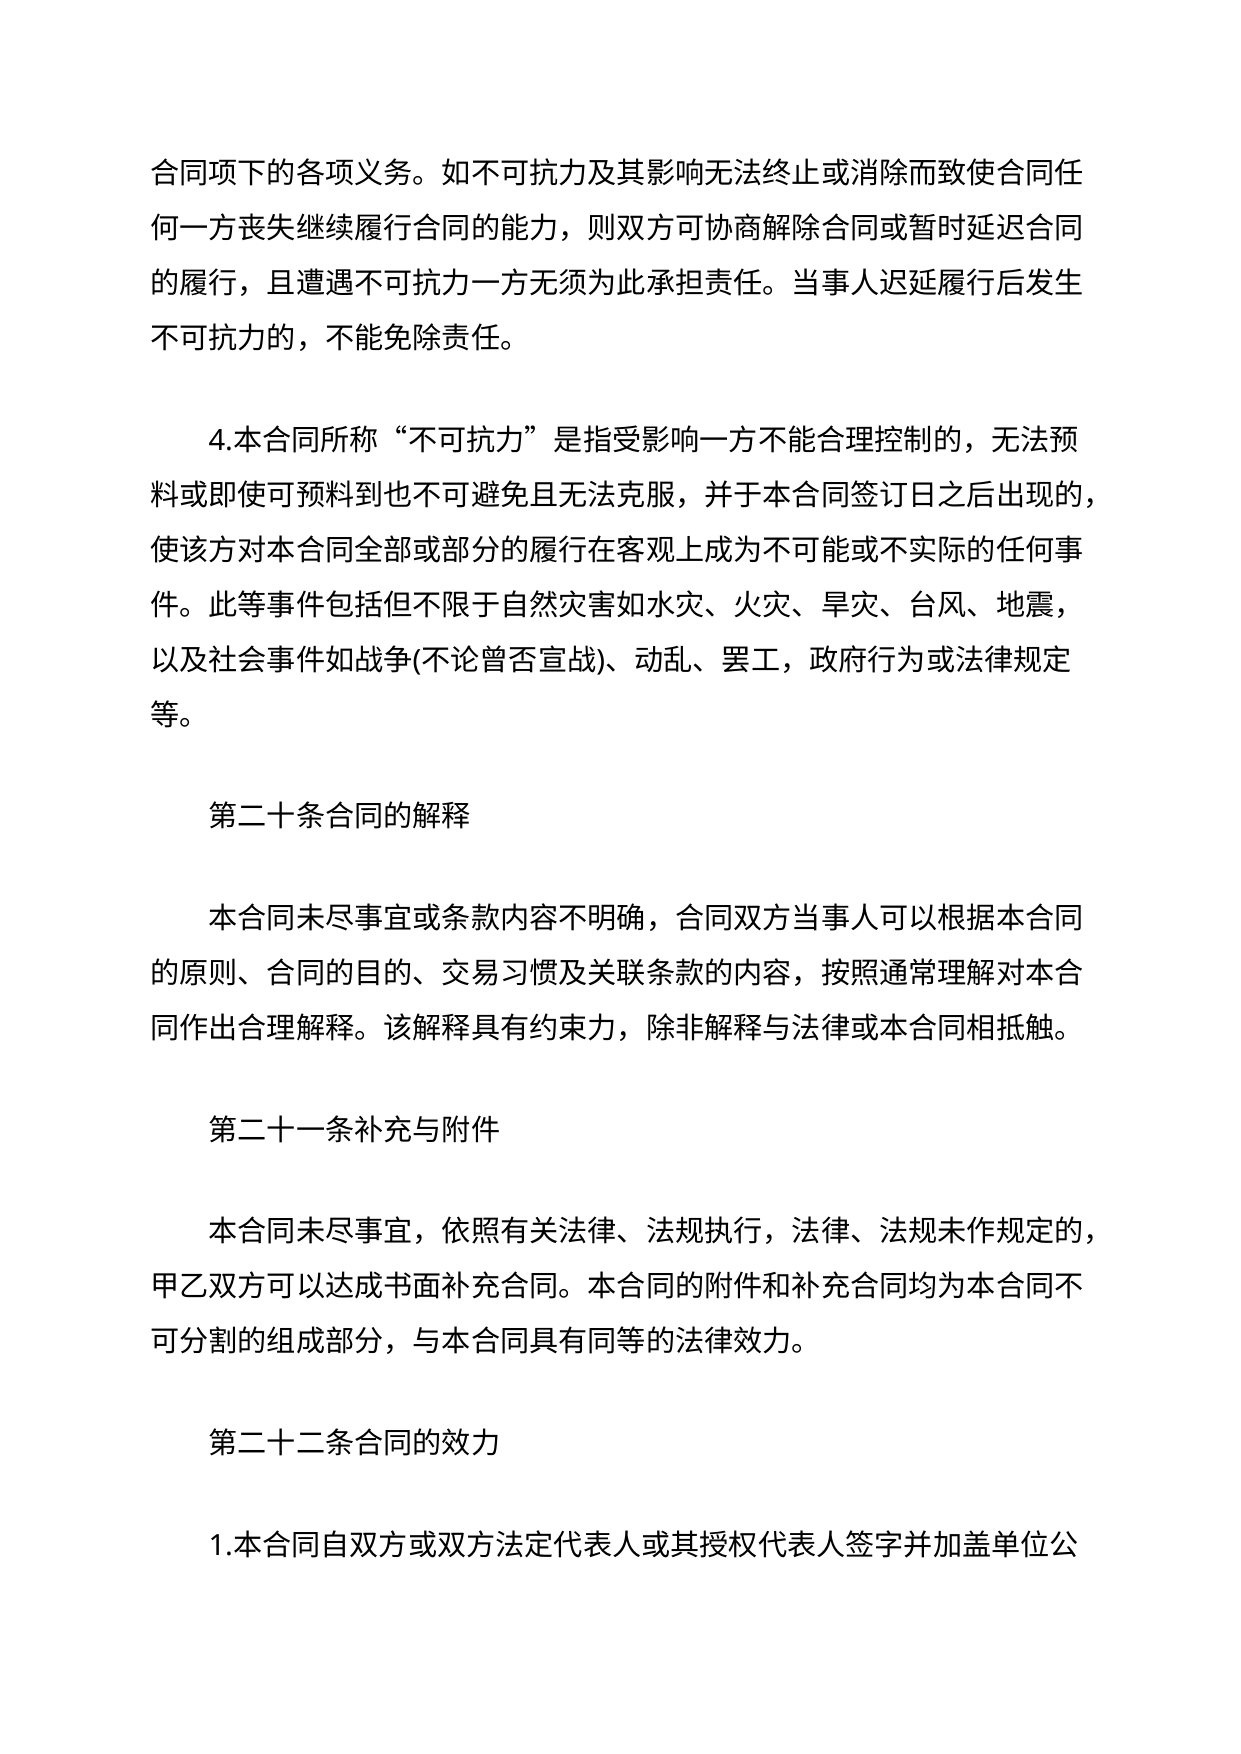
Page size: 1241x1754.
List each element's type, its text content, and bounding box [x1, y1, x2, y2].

text 第二十一条补充与附件 [150, 1106, 1090, 1148]
text 4.本合同所称“不可抗力”是指受影响一方不能合理控制的，无法预料或即使可预料到也不可避免且无法克服，并于本合同签订日之后出现的，使该方对本合同全部或部分的履行在客观上成为不可能或不实际的任何事件。此等事件包括但不限于自然灾害如水灾、火灾、旱灾、台风、地震，以及社会事件如战争(不论曾否宣战)、动乱、罢工，政府行为或法律规定等。 [150, 416, 1090, 733]
text 第二十二条合同的效力 [150, 1419, 1090, 1462]
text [150, 150, 1090, 357]
text 本合同未尽事宜或条款内容不明确，合同双方当事人可以根据本合同的原则、合同的目的、交易习惯及关联条款的内容，按照通常理解对本合同作出合理解释。该解释具有约束力，除非解释与法律或本合同相抵触。 [150, 895, 1090, 1047]
text 第二十条合同的解释 [150, 793, 1090, 835]
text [150, 1521, 1090, 1564]
text 本合同未尽事宜，依照有关法律、法规执行，法律、法规未作规定的，甲乙双方可以达成书面补充合同。本合同的附件和补充合同均为本合同不可分割的组成部分，与本合同具有同等的法律效力。 [150, 1208, 1090, 1360]
